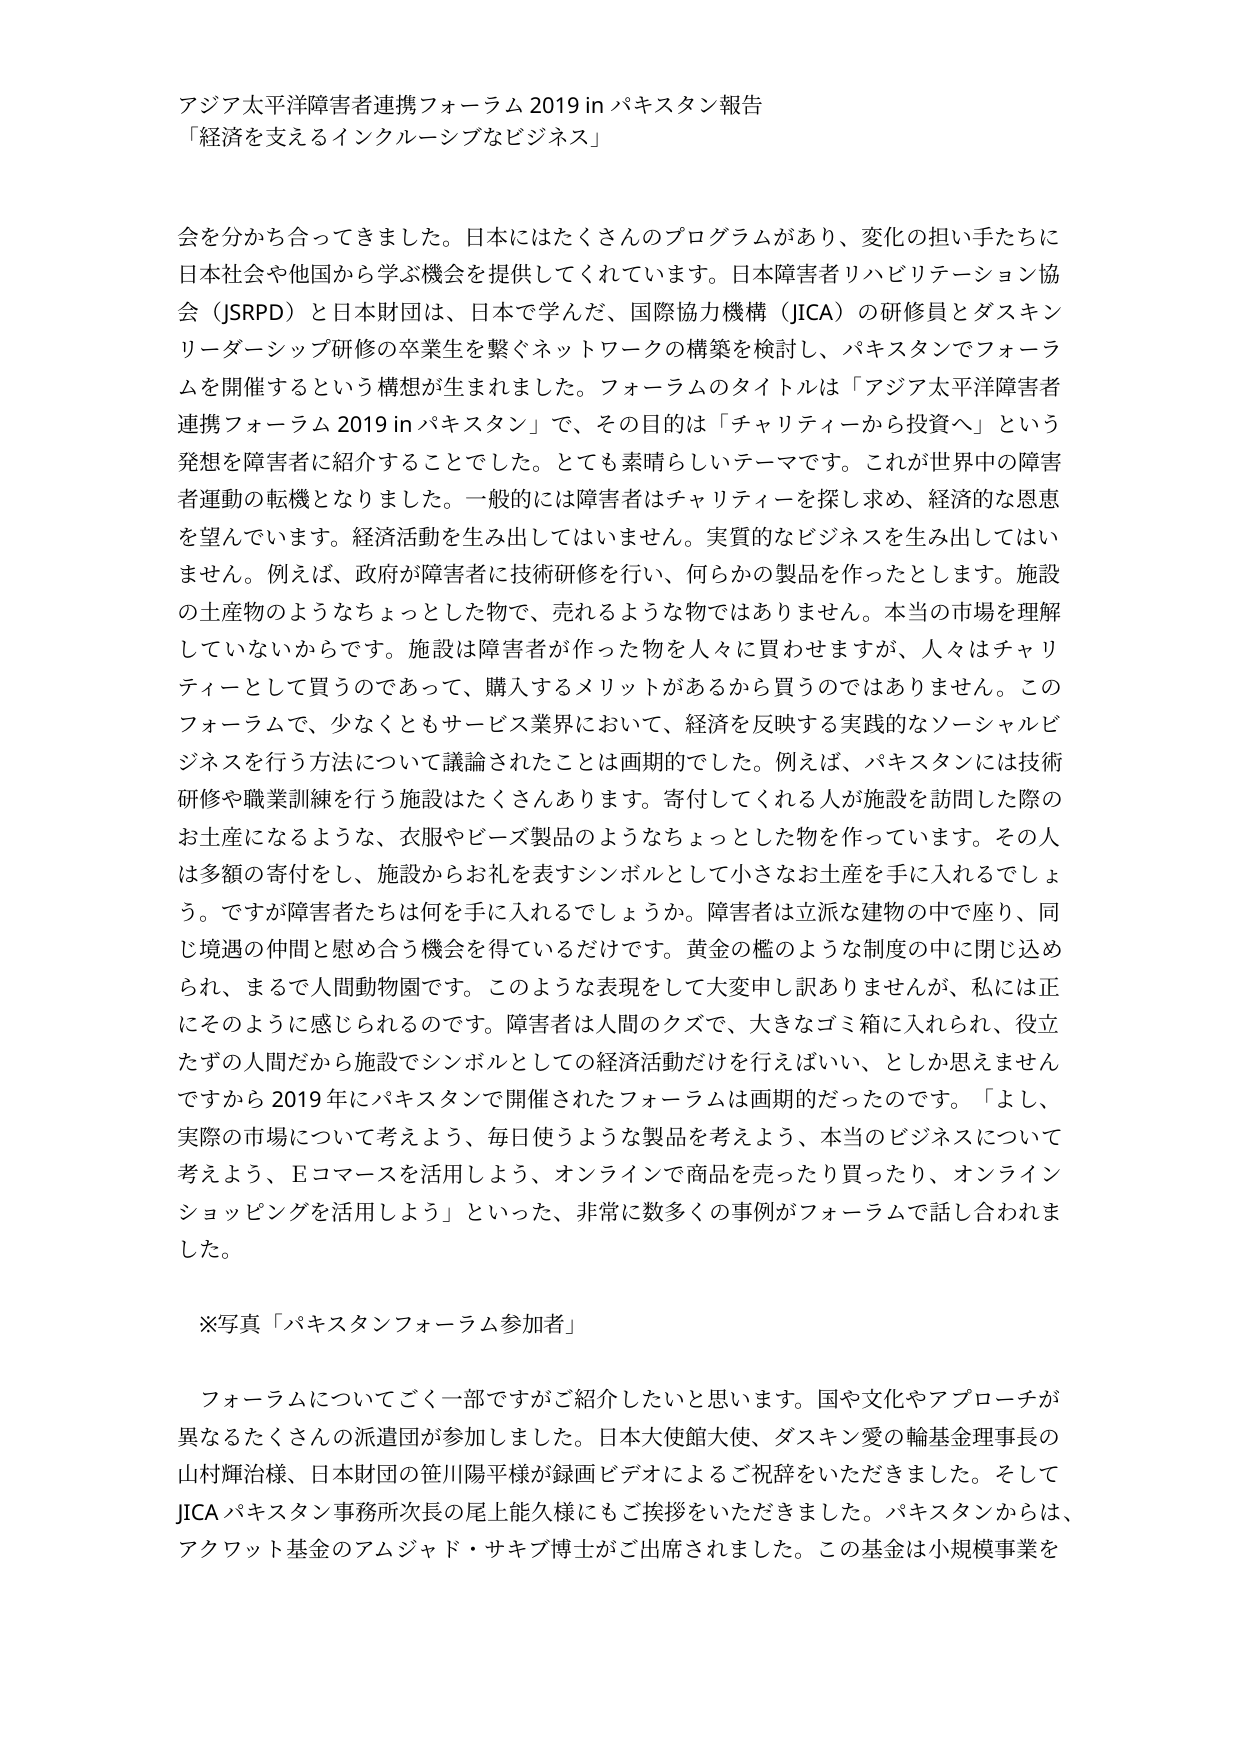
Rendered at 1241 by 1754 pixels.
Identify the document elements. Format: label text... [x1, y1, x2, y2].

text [177, 217, 1063, 1267]
text ※写真「パキスタンフォーラム参加者」 [177, 1304, 1063, 1342]
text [177, 1379, 1063, 1567]
